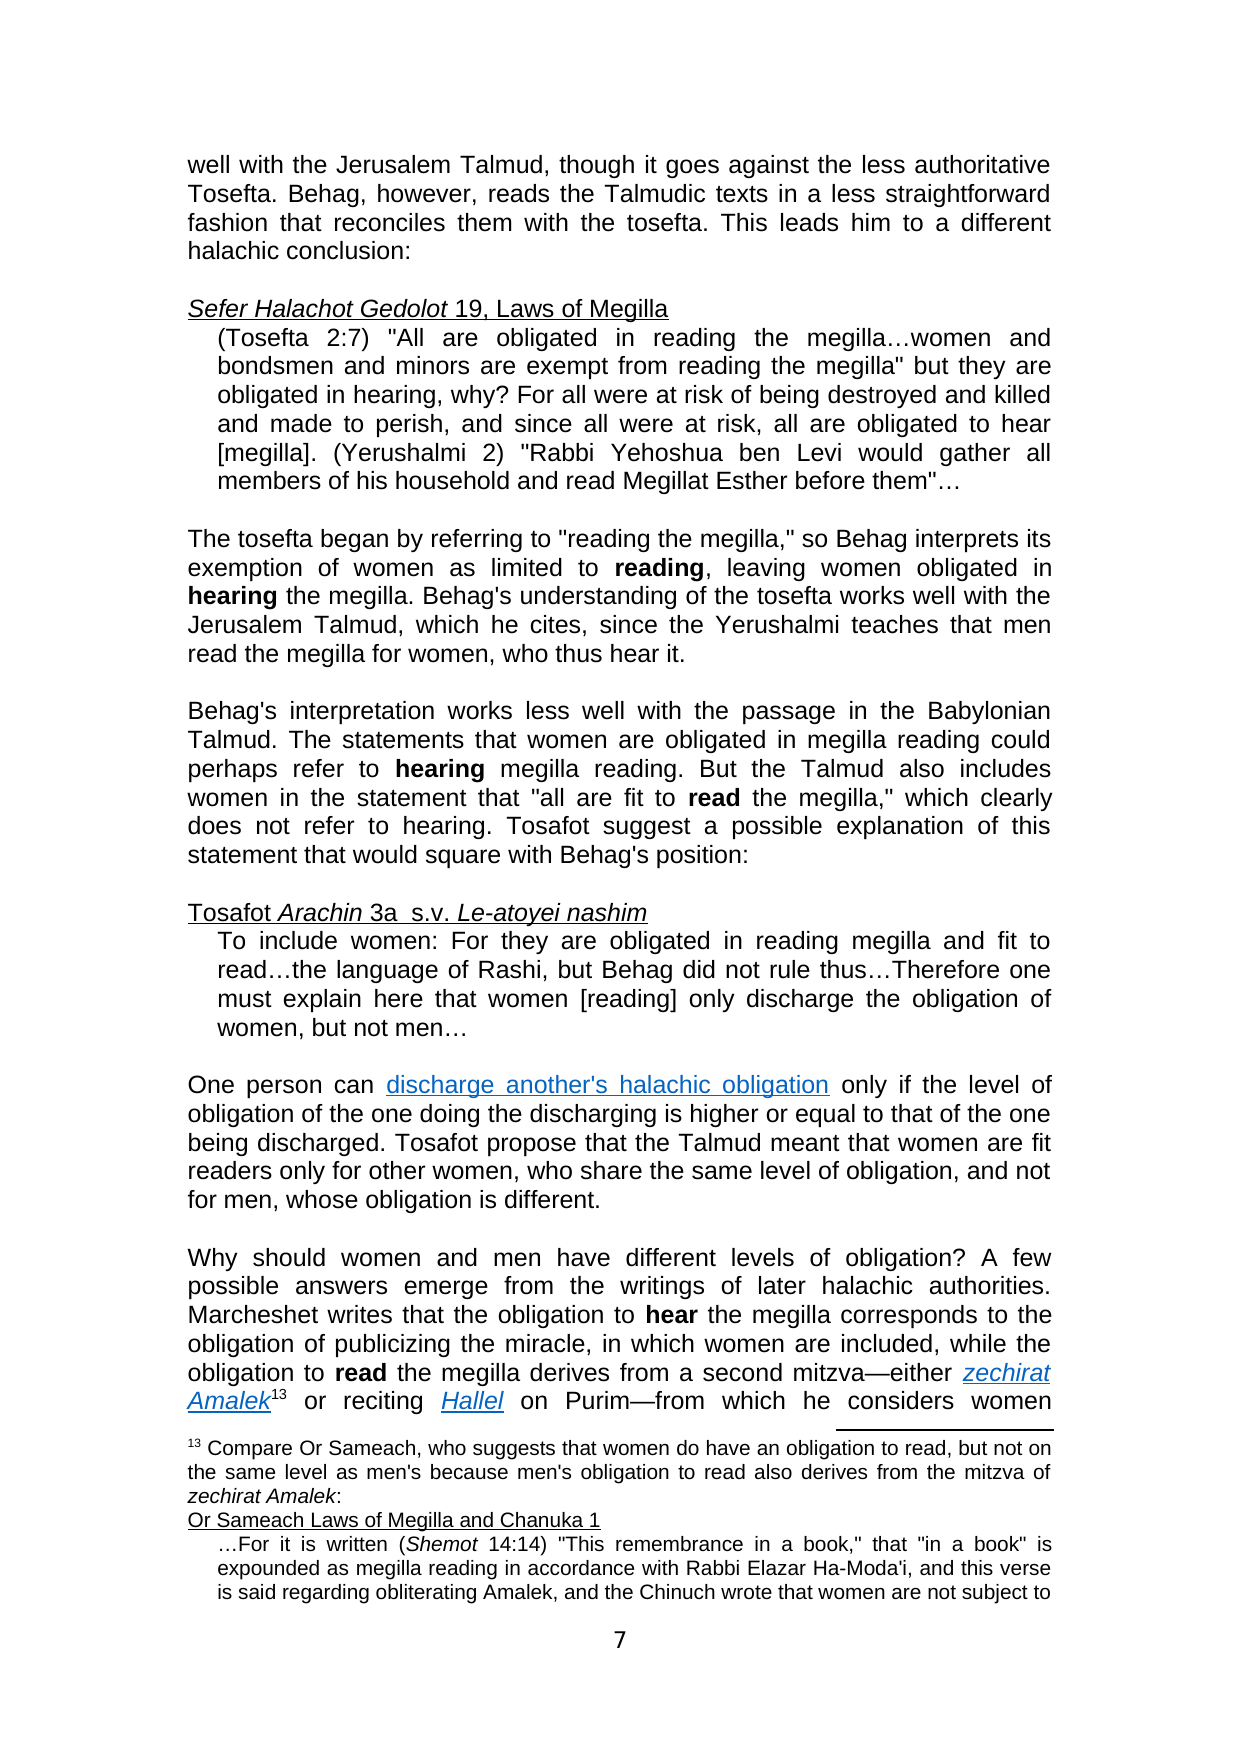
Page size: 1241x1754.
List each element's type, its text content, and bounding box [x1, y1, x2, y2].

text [187, 1242, 1053, 1415]
text Behag's interpretation works less well with the passage in the Babylonian Talmud. The statements that women are obligated in megilla reading could perhaps refer to hearing megilla reading. But the Talmud also includes women in the statement that "all are fit to read the megilla," which clearly does not refer to hearing. Tosafot suggest a possible explanation of this statement that would square with Behag's position: [187, 696, 1053, 869]
text The tosefta began by referring to "reading the megilla," so Behag interprets its exemption of women as limited to reading, leaving women obligated in hearing the megilla. Behag's understanding of the tosefta works well with the Jerusalem Talmud, which he cites, since the Yerushalmi teaches that men read the megilla for women, who thus hear it. [187, 524, 1053, 667]
text One person can discharge another's halachic obligation only if the level of obligation of the one doing the discharging is higher or equal to that of the one being discharged. Tosafot propose that the Talmud meant that women are fit readers only for other women, who share the same level of obligation, and not for men, whose obligation is different. [187, 1070, 1053, 1214]
text To include women: For they are obligated in reading megilla and fit to read…the language of Rashi, but Behag did not rule thus…Therefore one must explain here that women [reading] only discharge the obligation of women, but not men… [217, 926, 1053, 1041]
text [187, 150, 1053, 265]
title Sefer Halachot Gedolot 19, Laws of Megilla [187, 294, 1053, 322]
text (Tosefta 2:7) "All are obligated in reading the megilla…women and bondsmen and minors are exempt from reading the megilla" but they are obligated in hearing, why? For all were at risk of being destroyed and killed and made to perish, and since all were at risk, all are obligated to hear [megilla]. (Yerushalmi 2) "Rabbi Yehoshua ben Levi would gather all members of his household and read Megillat Esther before them"… [217, 322, 1053, 495]
title Tosafot Arachin 3a s.v. Le-atoyei nashim [187, 897, 1053, 926]
